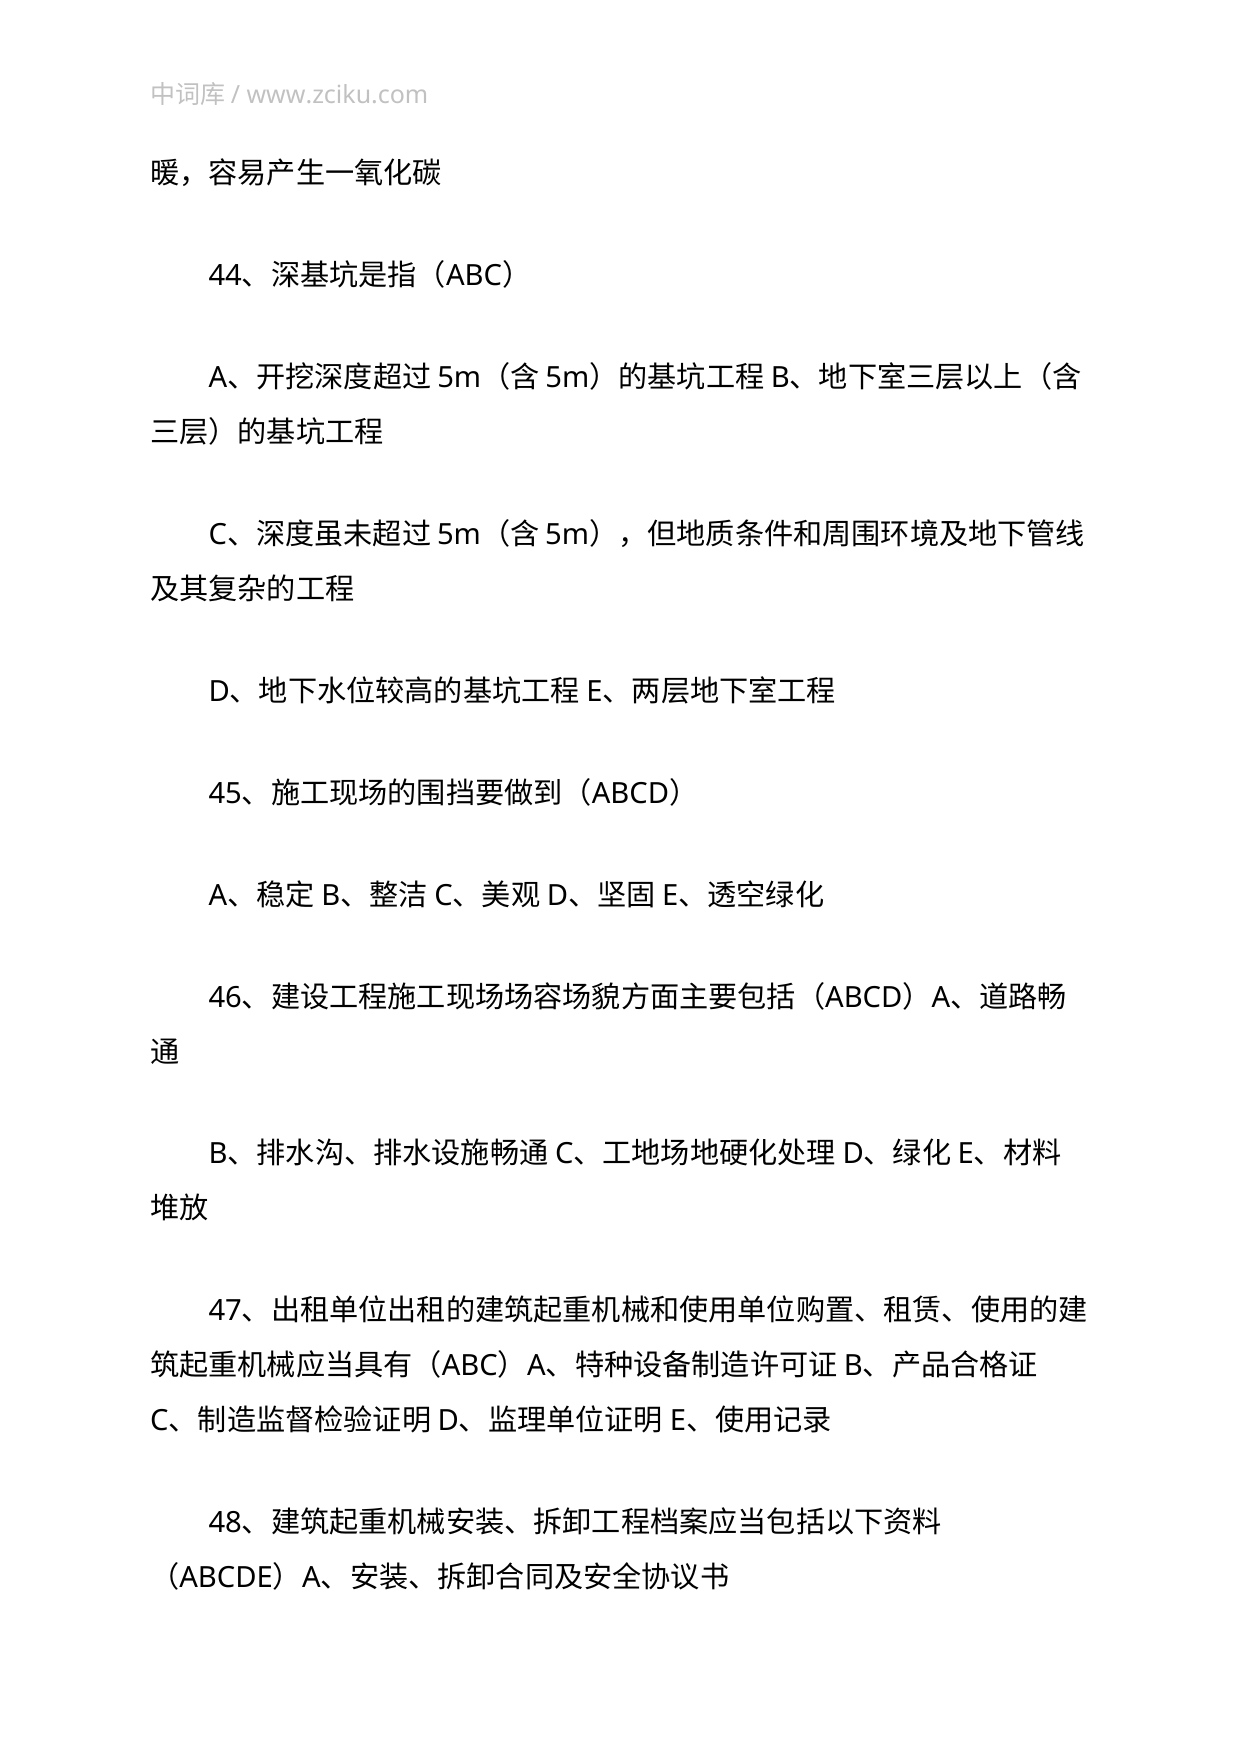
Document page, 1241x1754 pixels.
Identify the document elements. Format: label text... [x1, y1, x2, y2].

text 46、建设工程施工现场场容场貌方面主要包括（ABCD）A、道路畅通 [150, 973, 1090, 1071]
text A、稳定 B、整洁 C、美观 D、坚固 E、透空绿化 [150, 871, 1090, 914]
text B、排水沟、排水设施畅通 C、工地场地硬化处理 D、绿化 E、材料堆放 [150, 1130, 1090, 1227]
text 48、建筑起重机械安装、拆卸工程档案应当包括以下资料（ABCDE）A、安装、拆卸合同及安全协议书 [150, 1499, 1090, 1596]
text A、开挖深度超过5m（含5m）的基坑工程 B、地下室三层以上（含三层）的基坑工程 [150, 354, 1090, 451]
text 45、施工现场的围挡要做到（ABCD） [150, 769, 1090, 812]
text 47、出租单位出租的建筑起重机械和使用单位购置、租赁、使用的建筑起重机械应当具有（ABC）A、特种设备制造许可证 B、产品合格证 C、制造监督检验证明 D、监理单位证明 E、使用记录 [150, 1287, 1090, 1439]
text C、深度虽未超过5m（含5m），但地质条件和周围环境及地下管线及其复杂的工程 [150, 511, 1090, 608]
text 44、深基坑是指（ABC） [150, 252, 1090, 294]
text D、地下水位较高的基坑工程 E、两层地下室工程 [150, 667, 1090, 710]
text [150, 150, 1090, 192]
